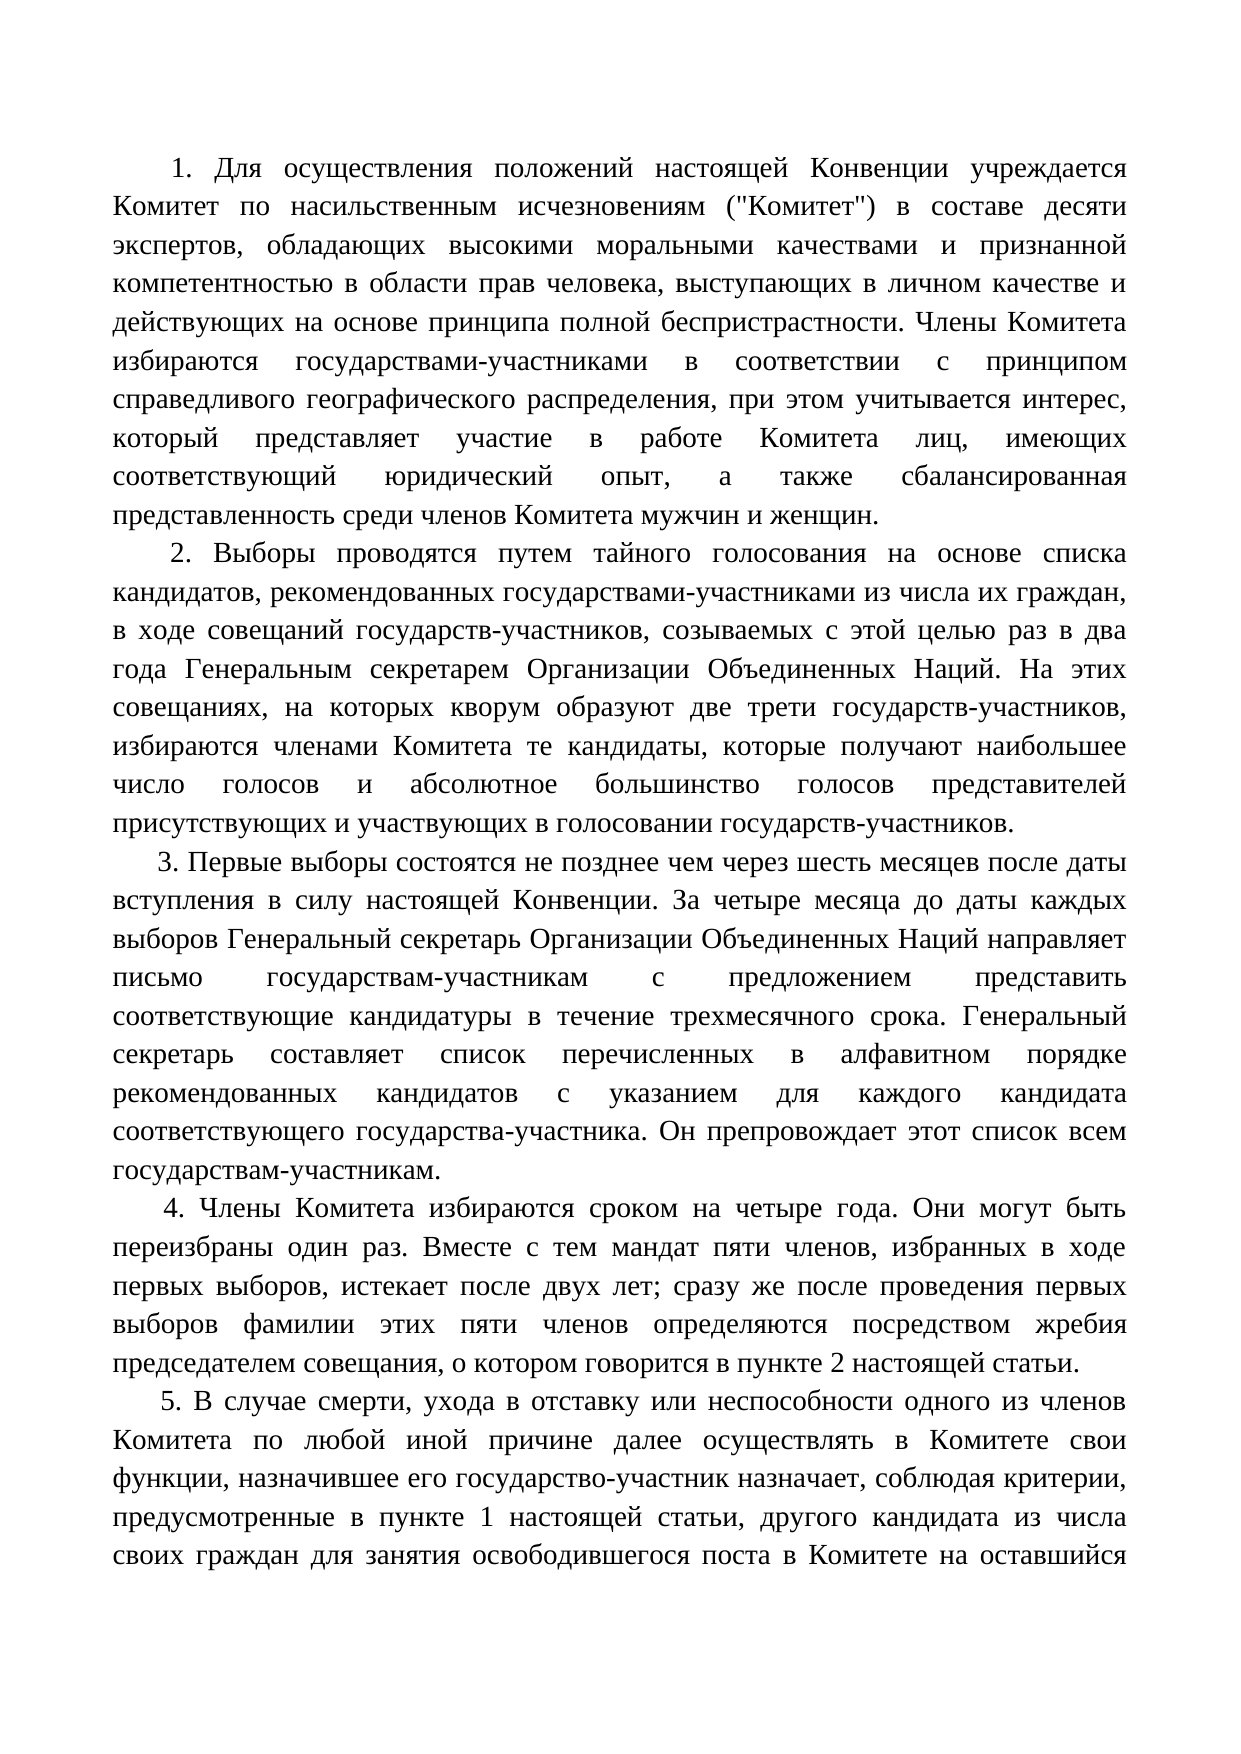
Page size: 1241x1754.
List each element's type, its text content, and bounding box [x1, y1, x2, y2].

text 4. Члены Комитета избираются сроком на четыре года. Они могут быть переизбраны один раз. Вместе с тем мандат пяти членов, избранных в ходе первых выборов, истекает после двух лет; сразу же после проведения первых выборов фамилии этих пяти членов определяются посредством жребия председателем совещания, о котором говорится в пункте 2 настоящей статьи. [112, 1191, 1128, 1378]
text 1. Для осуществления положений настоящей Конвенции учреждается Комитет по насильственным исчезновениям ("Комитет") в составе десяти экспертов, обладающих высокими моральными качествами и признанной компетентностью в области прав человека, выступающих в личном качестве и действующих на основе принципа полной беспристрастности. Члены Комитета избираются государствами-участниками в соответствии с принципом справедливого географического распределения, при этом учитывается интерес, который представляет участие в работе Комитета лиц, имеющих соответствующий юридический опыт, а также сбалансированная представленность среди членов Комитета мужчин и женщин. [112, 150, 1128, 530]
text 3. Первые выборы состоятся не позднее чем через шесть месяцев после даты вступления в силу настоящей Конвенции. За четыре месяца до даты каждых выборов Генеральный секретарь Организации Объединенных Наций направляет письмо государствам-участникам с предложением представить соответствующие кандидатуры в течение трехмесячного срока. Генеральный секретарь составляет список перечисленных в алфавитном порядке рекомендованных кандидатов с указанием для каждого кандидата соответствующего государства-участника. Он препровождает этот список всем государствам-участникам. [112, 844, 1128, 1186]
text 2. Выборы проводятся путем тайного голосования на основе списка кандидатов, рекомендованных государствами-участниками из числа их граждан, в ходе совещаний государств-участников, созываемых с этой целью раз в два года Генеральным секретарем Организации Объединенных Наций. На этих совещаниях, на которых кворум образуют две трети государств-участников, избираются членами Комитета те кандидаты, которые получают наибольшее число голосов и абсолютное большинство голосов представителей присутствующих и участвующих в голосовании государств-участников. [112, 535, 1128, 839]
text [112, 1383, 1128, 1571]
